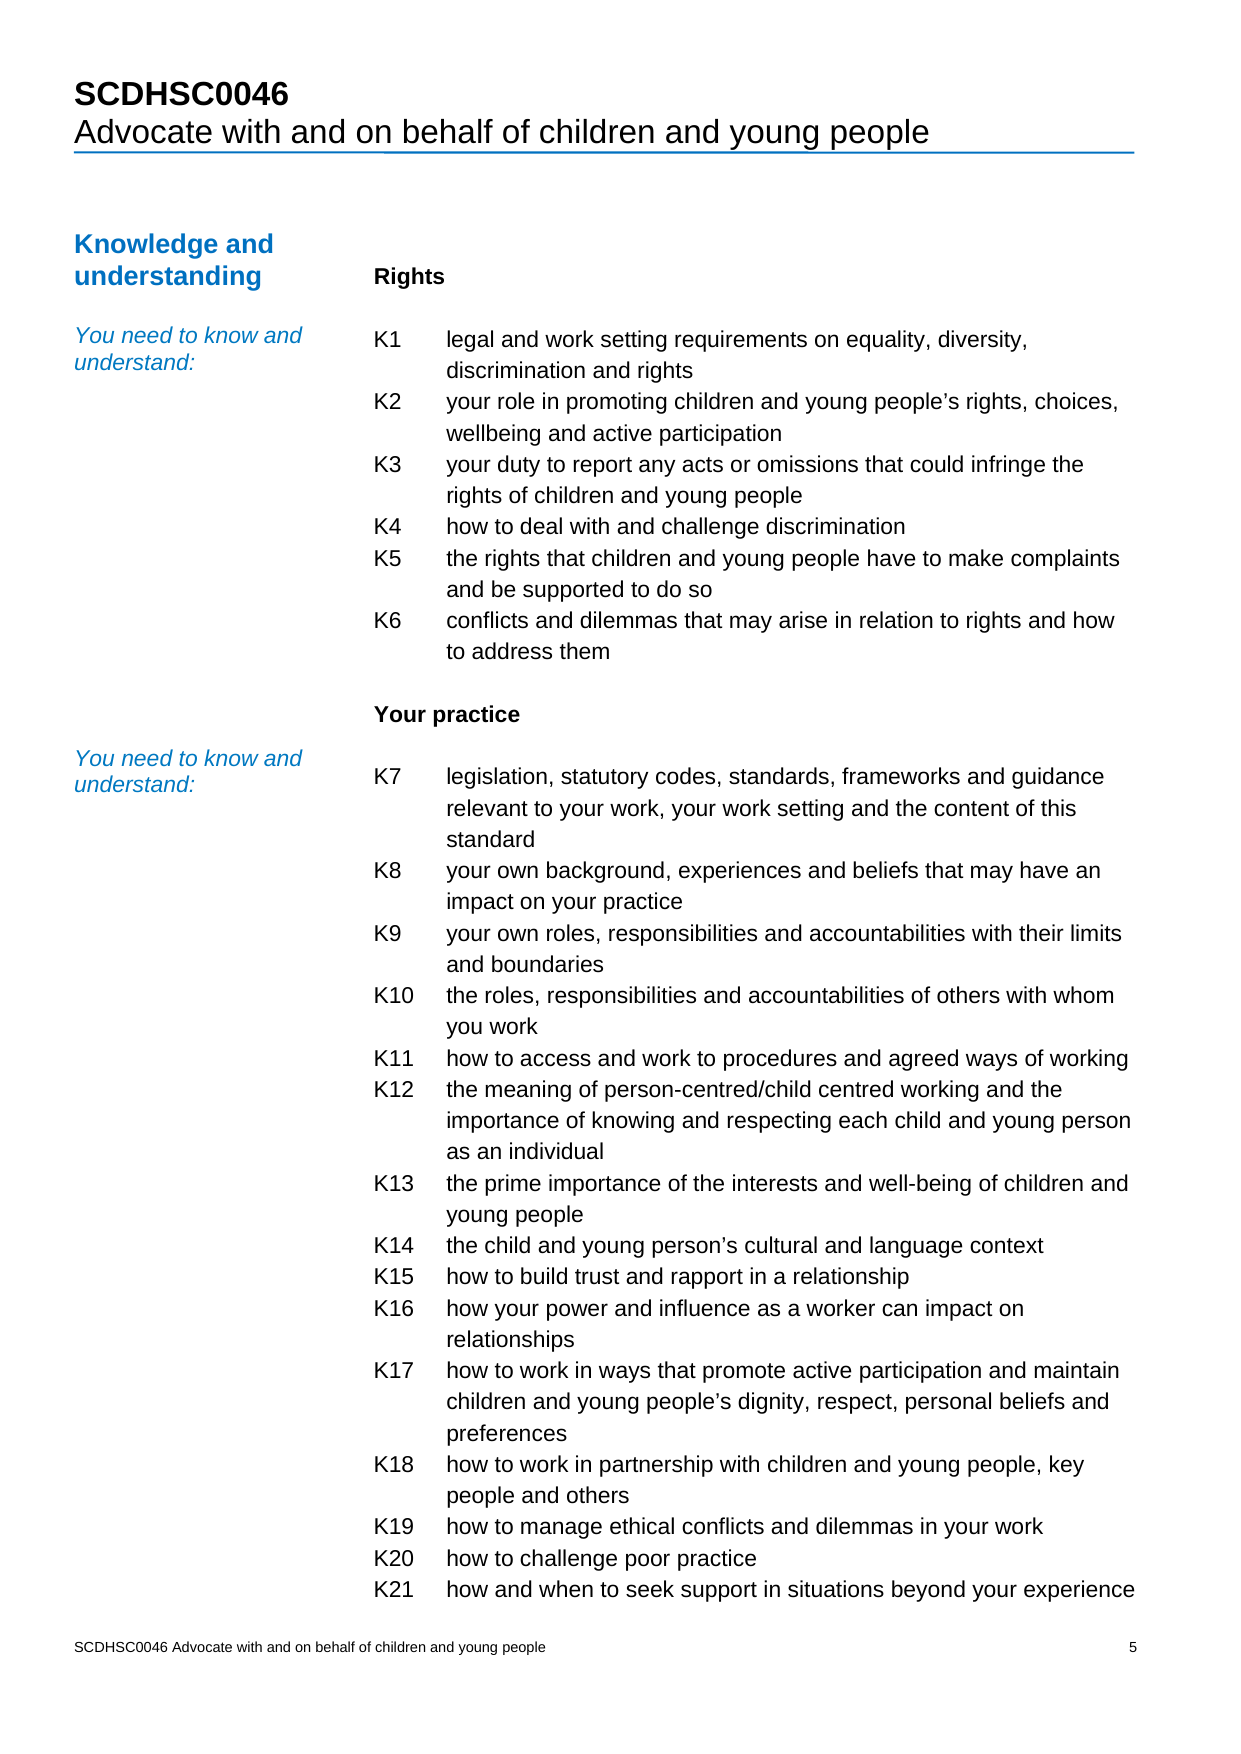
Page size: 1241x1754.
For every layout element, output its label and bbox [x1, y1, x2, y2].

table_header [325, 229, 1148, 1603]
table_header [63, 229, 325, 1603]
